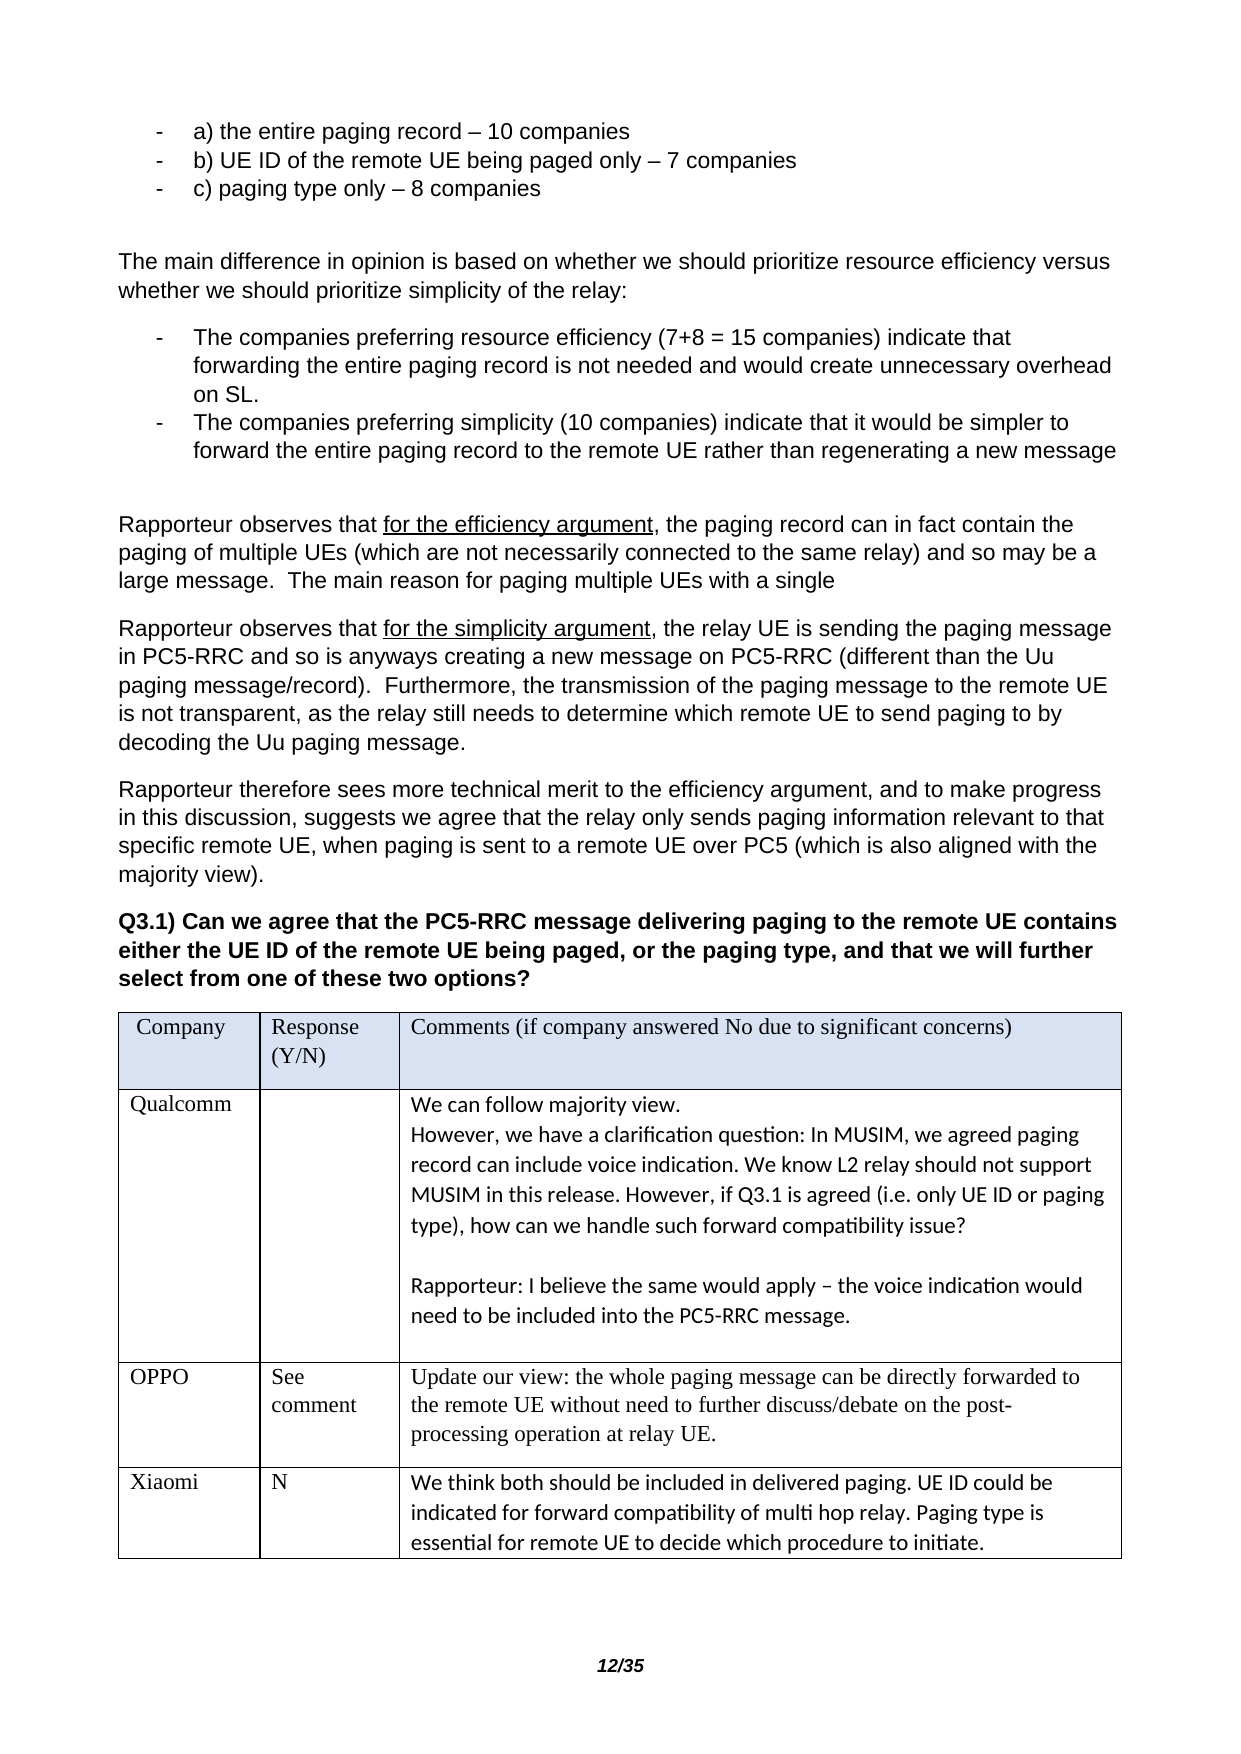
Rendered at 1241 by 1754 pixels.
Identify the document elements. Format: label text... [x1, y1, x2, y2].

table_header Company [119, 1013, 259, 1089]
list The companies preferring resource efficiency (7+8 = 15 companies) indicate that forwarding the entire paging record is not needed and would create unnecessary overhead on SL. [156, 324, 1122, 407]
text Rapporteur therefore sees more technical merit to the efficiency argument, and to make progress in this discussion, suggests we agree that the relay only sends paging information relevant to that specific remote UE, when paging is sent to a remote UE over PC5 (which is also aligned with the majority view). [118, 776, 1122, 887]
list b) UE ID of the remote UE being paged only – 7 companies [156, 147, 1122, 173]
list The companies preferring simplicity (10 companies) indicate that it would be simpler to forward the entire paging record to the remote UE rather than regenerating a new message [156, 409, 1122, 464]
text Rapporteur observes that for the efficiency argument, the paging record can in fact contain the paging of multiple UEs (which are not necessarily connected to the same relay) and so may be a large message. The main reason for paging multiple UEs with a single [118, 511, 1122, 594]
table_cell [261, 1090, 399, 1362]
table_cell N [261, 1468, 399, 1558]
list a) the entire paging record – 10 companies [156, 118, 1122, 144]
text Rapporteur observes that for the simplicity argument, the relay UE is sending the paging message in PC5-RRC and so is anyways creating a new message on PC5-RRC (different than the Uu paging message/record). Furthermore, the transmission of the paging message to the remote UE is not transparent, as the relay still needs to determine which remote UE to send paging to by decoding the Uu paging message. [118, 615, 1122, 755]
list c) paging type only – 8 companies [156, 175, 1122, 201]
table_header Response (Y/N) [261, 1013, 399, 1089]
table_cell Update our view: the whole paging message can be directly forwarded to the remote UE without need to further discuss/debate on the post-processing operation at relay UE. [400, 1363, 1121, 1467]
text The main difference in opinion is based on whether we should prioritize resource efficiency versus whether we should prioritize simplicity of the relay: [118, 248, 1122, 303]
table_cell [400, 1468, 1121, 1558]
table_cell Qualcomm [119, 1090, 259, 1362]
table_cell See comment [261, 1363, 399, 1467]
text Q3.1) Can we agree that the PC5-RRC message delivering paging to the remote UE contains either the UE ID of the remote UE being paged, or the paging type, and that we will further select from one of these two options? [118, 908, 1122, 991]
table_header Comments (if company answered No due to significant concerns) [400, 1013, 1121, 1089]
table_cell We can follow majority view. However, we have a clarification question: In MUSIM, we agreed paging record can include voice indication. We know L2 relay should not support MUSIM in this release. However, if Q3.1 is agreed (i.e. only UE ID or paging type), how can we handle such forward compatibility issue? Rapporteur: I believe the same would apply – the voice indication would need to be included into the PC5-RRC message. [400, 1090, 1121, 1362]
table_cell OPPO [119, 1363, 259, 1467]
table_cell Xiaomi [119, 1468, 259, 1558]
